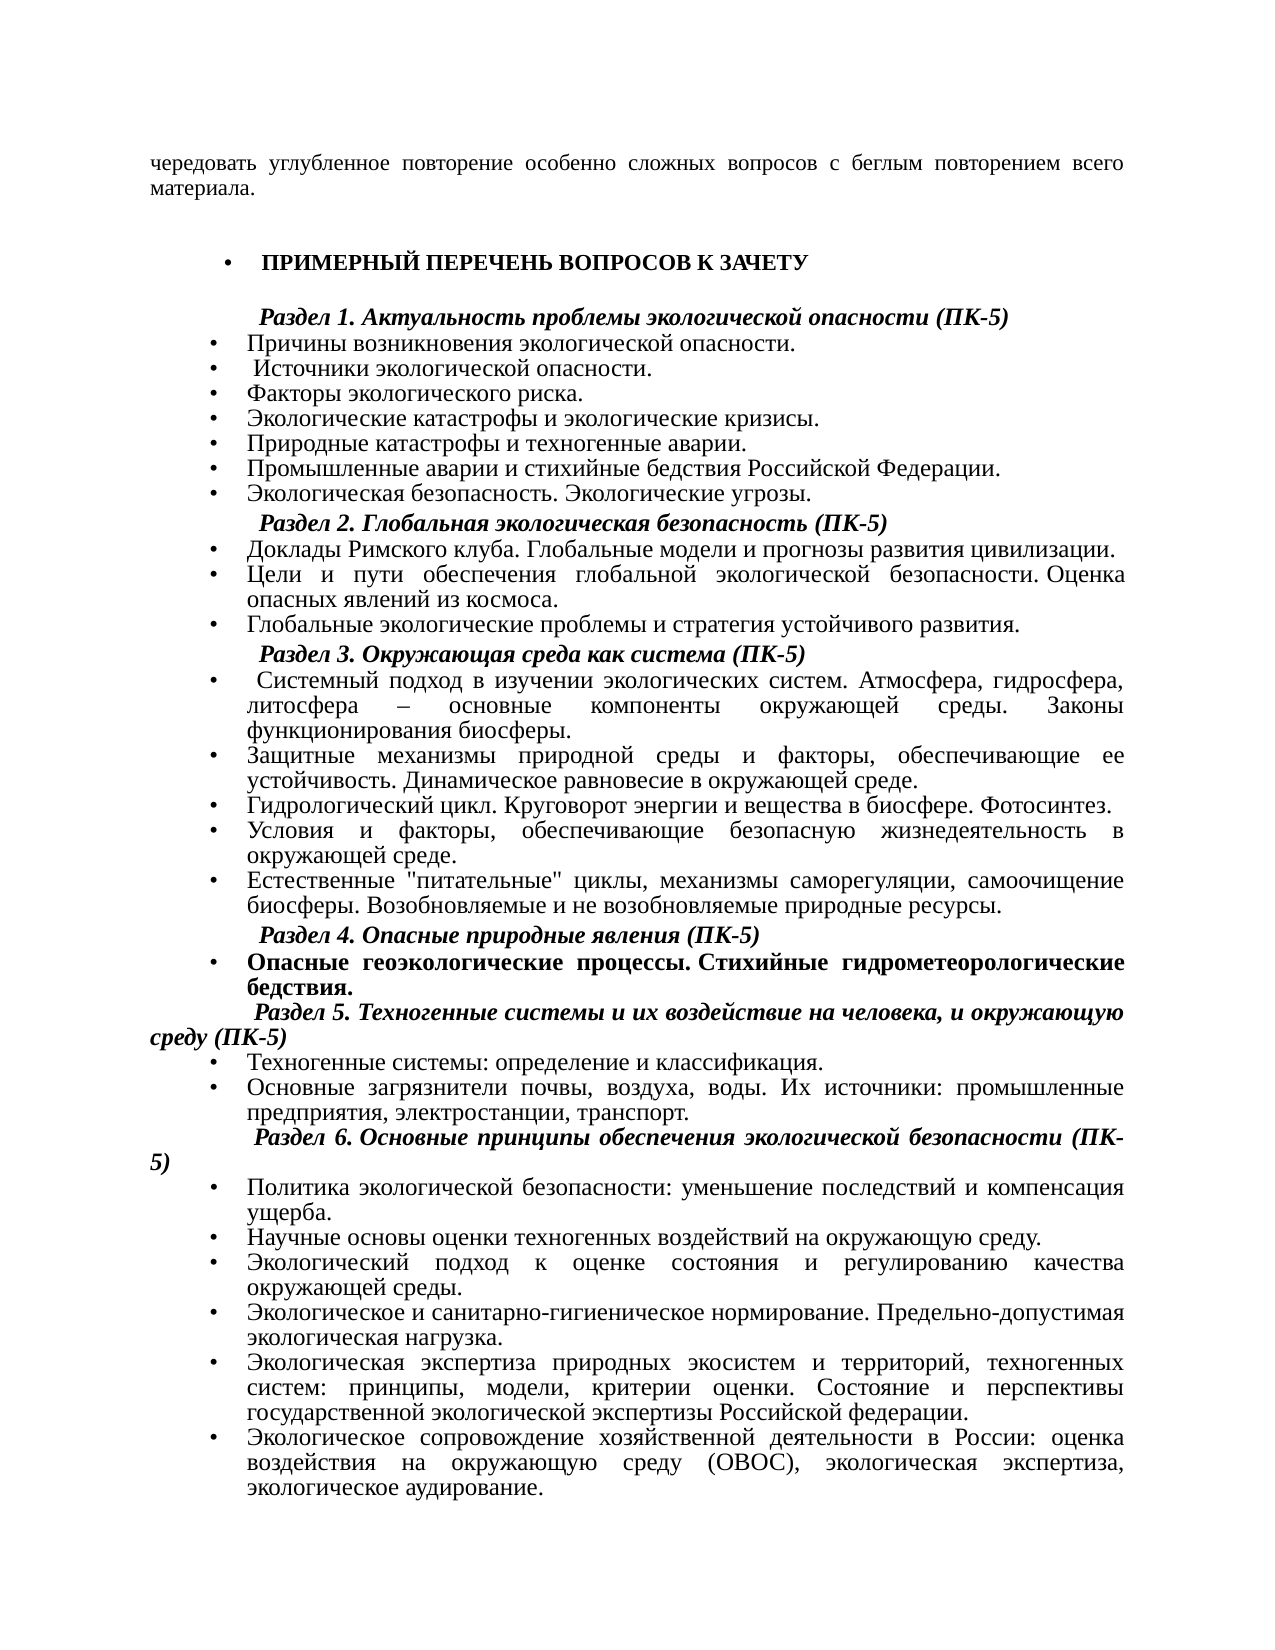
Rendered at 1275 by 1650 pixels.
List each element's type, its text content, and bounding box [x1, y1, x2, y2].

list Экологическая экспертиза природных экосистем и территорий, техногенных систем: принципы, модели, критерии оценки. Состояние и перспективы государственной экологической экспертизы Российской федерации. [209, 1350, 1125, 1425]
list Доклады Римского клуба. Глобальные модели и прогнозы развития цивилизации. [209, 537, 1125, 562]
text Раздел 5. Техногенные системы и их воздействие на человека, и окружающую среду (ПК-5) [150, 1000, 1125, 1050]
list Причины возникновения экологической опасности. [209, 331, 1125, 356]
list Техногенные системы: определение и классификация. [209, 1050, 1125, 1075]
text Раздел 3. Окружающая среда как система (ПК-5) [179, 637, 1125, 669]
list Опасные геоэкологические процессы. Стихийные гидрометеорологические бедствия. [209, 950, 1125, 1000]
list Экологические катастрофы и экологические кризисы. [209, 406, 1125, 431]
list Экологическое и санитарно-гигиеническое нормирование. Предельно-допустимая экологическая нагрузка. [209, 1300, 1125, 1350]
list Экологическая безопасность. Экологические угрозы. [209, 481, 1125, 506]
list Факторы экологического риска. [209, 381, 1125, 406]
list Природные катастрофы и техногенные аварии. [209, 431, 1125, 456]
list Основные загрязнители почвы, воздуха, воды. Их источники: промышленные предприятия, электростанции, транспорт. [209, 1075, 1125, 1125]
list Условия и факторы, обеспечивающие безопасную жизнедеятельность в окружающей среде. [209, 819, 1125, 869]
list Цели и пути обеспечения глобальной экологической безопасности. Оценка опасных явлений из космоса. [209, 562, 1125, 612]
text Раздел 4. Опасные природные явления (ПК-5) [179, 919, 1125, 950]
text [150, 150, 1125, 200]
text Раздел 6. Основные принципы обеспечения экологической безопасности (ПК-5) [150, 1125, 1125, 1175]
list Глобальные экологические проблемы и стратегия устойчивого развития. [209, 612, 1125, 637]
list Экологическое сопровождение хозяйственной деятельности в России: оценка воздействия на окружающую среду (ОВОС), экологическая экспертиза, экологическое аудирование. [209, 1425, 1125, 1500]
list Естественные "питательные" циклы, механизмы саморегуляции, самоочищение биосферы. Возобновляемые и не возобновляемые природные ресурсы. [209, 869, 1125, 919]
list Системный подход в изучении экологических систем. Атмосфера, гидросфера, литосфера – основные компоненты окружающей среды. Законы функционирования биосферы. [209, 669, 1125, 744]
list ПРИМЕРНЫЙ ПЕРЕЧЕНЬ ВОПРОСОВ К ЗАЧЕТУ [224, 250, 1125, 275]
list Экологический подход к оценке состояния и регулированию качества окружающей среды. [209, 1250, 1125, 1300]
list Политика экологической безопасности: уменьшение последствий и компенсация ущерба. [209, 1175, 1125, 1225]
list Промышленные аварии и стихийные бедствия Российской Федерации. [209, 456, 1125, 481]
list Источники экологической опасности. [209, 356, 1125, 381]
text Раздел 1. Актуальность проблемы экологической опасности (ПК-5) [179, 300, 1125, 331]
list Научные основы оценки техногенных воздействий на окружающую среду. [209, 1225, 1125, 1250]
list Гидрологический цикл. Круговорот энергии и вещества в биосфере. Фотосинтез. [209, 794, 1125, 819]
list Защитные механизмы природной среды и факторы, обеспечивающие ее устойчивость. Динамическое равновесие в окружающей среде. [209, 744, 1125, 794]
text Раздел 2. Глобальная экологическая безопасность (ПК-5) [179, 506, 1125, 537]
